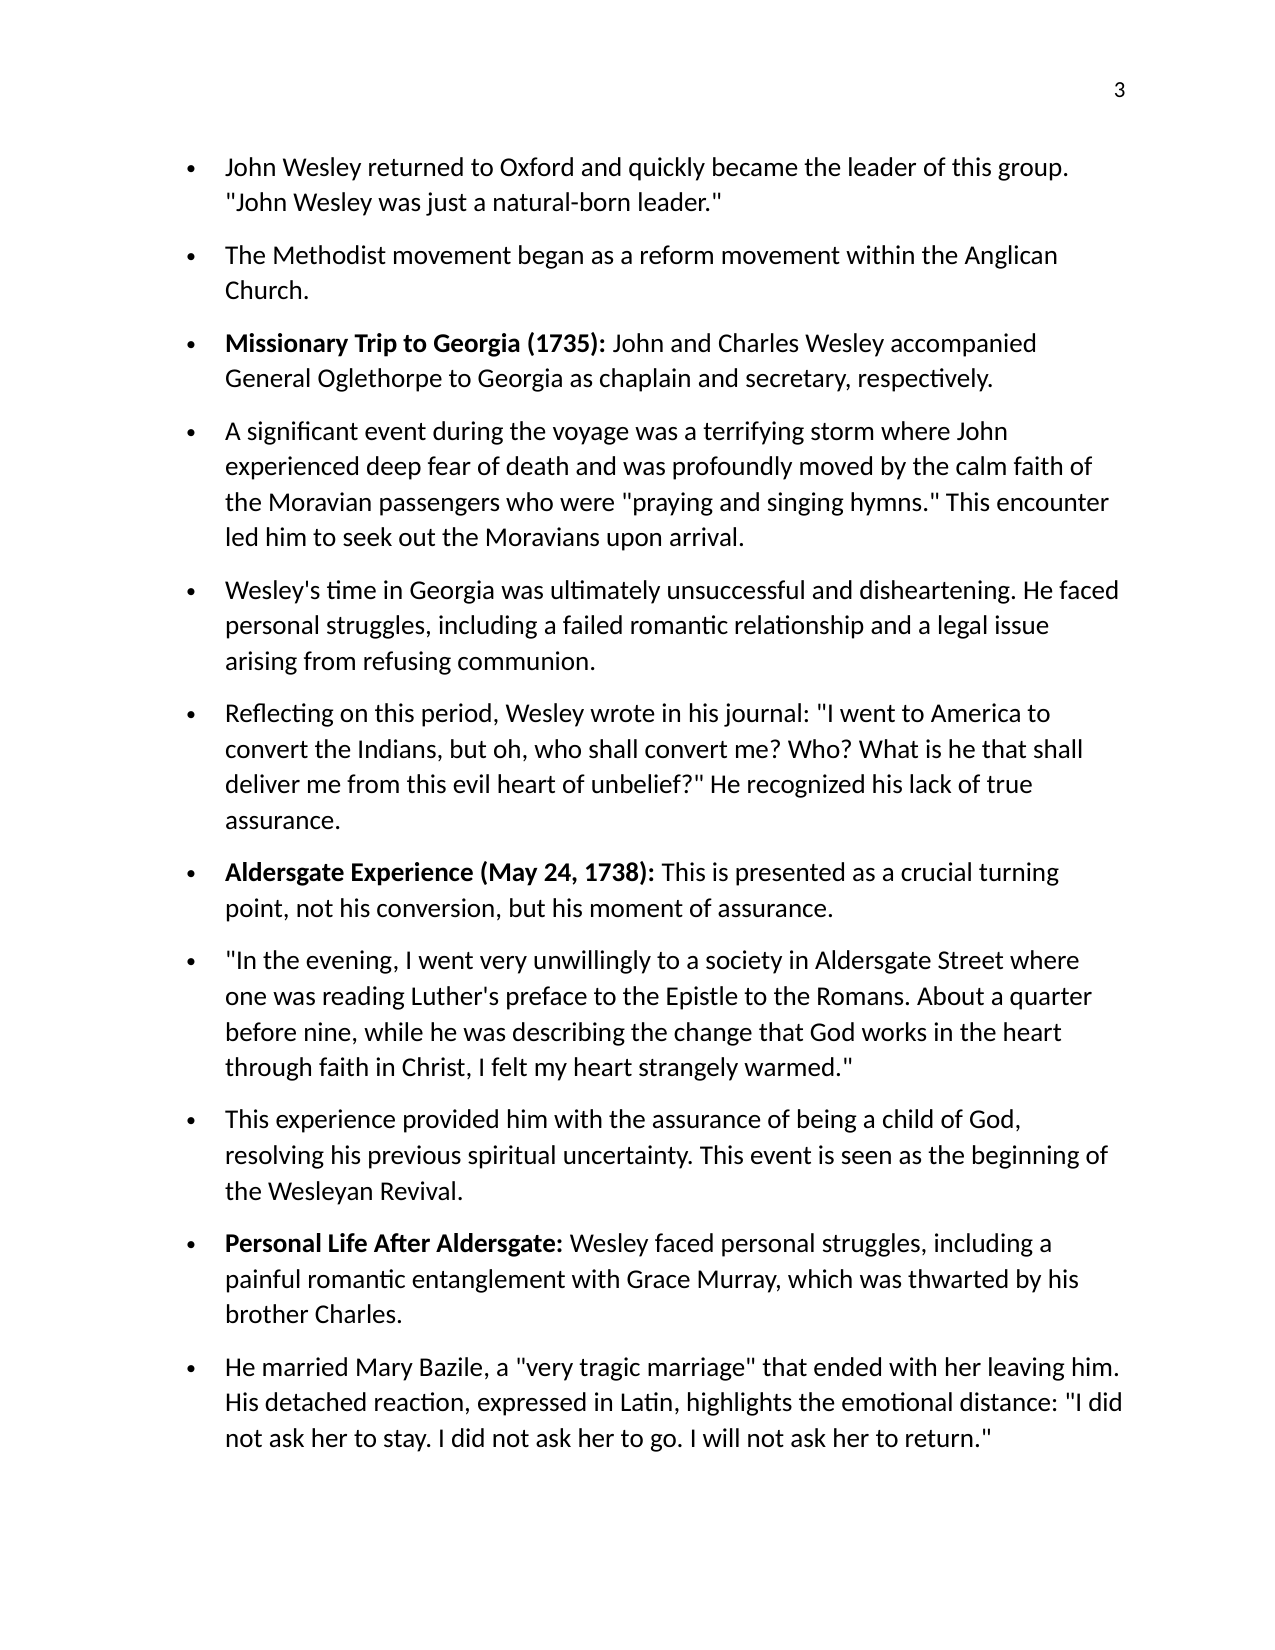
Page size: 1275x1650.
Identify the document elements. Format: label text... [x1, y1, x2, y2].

list This experience provided him with the assurance of being a child of God, resolving his previous spiritual uncertainty. This event is seen as the beginning of the Wesleyan Revival. [187, 1103, 1125, 1207]
list The Methodist movement began as a reform movement within the Anglican Church. [187, 238, 1125, 307]
list John Wesley returned to Oxford and quickly became the leader of this group. "John Wesley was just a natural-born leader." [187, 150, 1125, 219]
list Reflecting on this period, Wesley wrote in his journal: "I went to America to convert the Indians, but oh, who shall convert me? Who? What is he that shall deliver me from this evil heart of unbelief?" He recognized his lack of true assurance. [187, 696, 1125, 836]
list Personal Life After Aldersgate: Wesley faced personal struggles, including a painful romantic entanglement with Grace Murray, which was thwarted by his brother Charles. [187, 1226, 1125, 1331]
list Wesley's time in Georgia was ultimately unsuccessful and disheartening. He faced personal struggles, including a failed romantic relationship and a legal issue arising from refusing communion. [187, 573, 1125, 677]
list He married Mary Bazile, a "very tragic marriage" that ended with her leaving him. His detached reaction, expressed in Latin, highlights the emotional distance: "I did not ask her to stay. I did not ask her to go. I will not ask her to return." [187, 1350, 1125, 1454]
list Aldersgate Experience (May 24, 1738): This is presented as a crucial turning point, not his conversion, but his moment of assurance. [187, 856, 1125, 924]
list A significant event during the voyage was a terrifying storm where John experienced deep fear of death and was profoundly moved by the calm faith of the Moravian passengers who were "praying and singing hymns." This encounter led him to seek out the Moravians upon arrival. [187, 414, 1125, 554]
list Missionary Trip to Georgia (1735): John and Charles Wesley accompanied General Oglethorpe to Georgia as chaplain and secretary, respectively. [187, 326, 1125, 394]
list "In the evening, I went very unwillingly to a society in Aldersgate Street where one was reading Luther's preface to the Epistle to the Romans. About a quarter before nine, while he was describing the change that God works in the heart through faith in Christ, I felt my heart strangely warmed." [187, 943, 1125, 1083]
